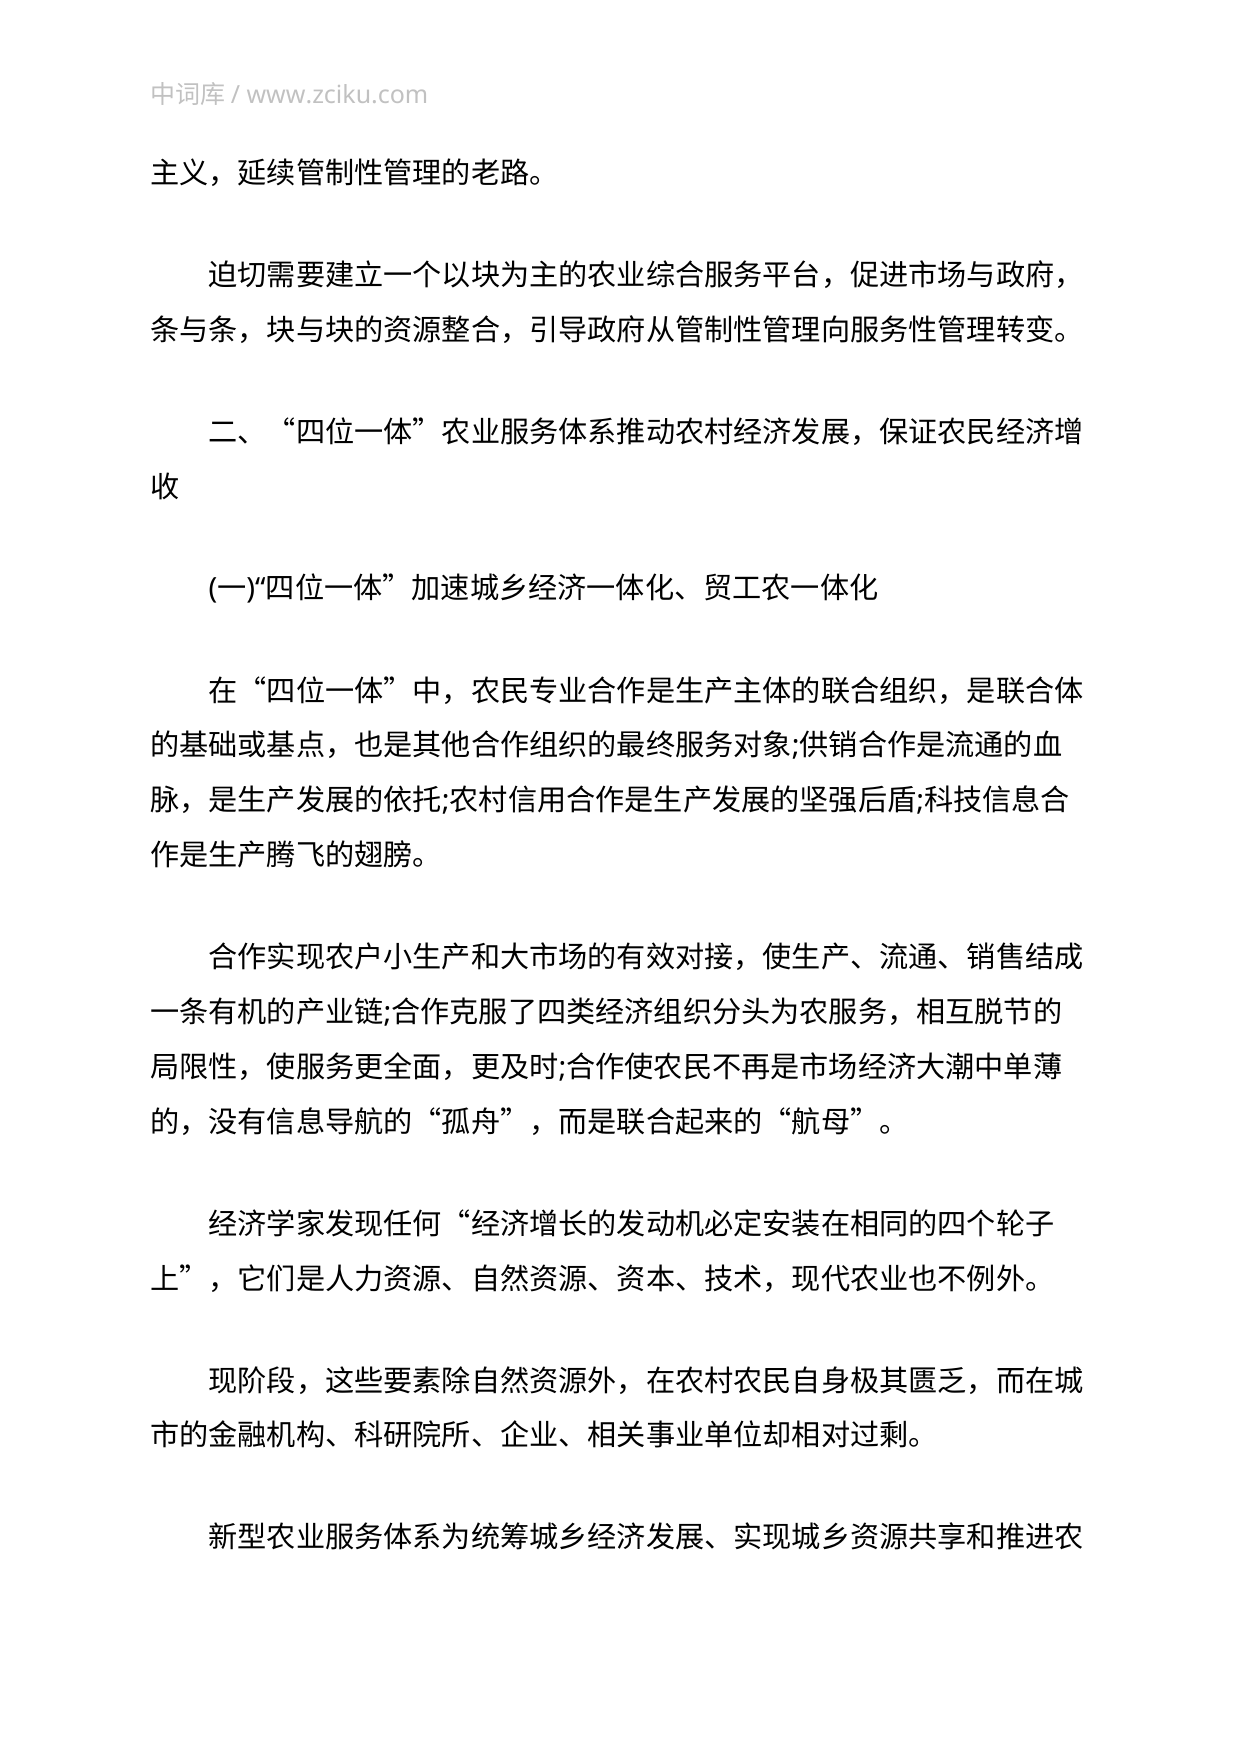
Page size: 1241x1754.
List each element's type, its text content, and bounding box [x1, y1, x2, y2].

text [150, 150, 1090, 192]
text 迫切需要建立一个以块为主的农业综合服务平台，促进市场与政府，条与条，块与块的资源整合，引导政府从管制性管理向服务性管理转变。 [150, 252, 1090, 349]
text (一)“四位一体”加速城乡经济一体化、贸工农一体化 [150, 565, 1090, 607]
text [150, 1514, 1090, 1556]
text 合作实现农户小生产和大市场的有效对接，使生产、流通、销售结成一条有机的产业链;合作克服了四类经济组织分头为农服务，相互脱节的局限性，使服务更全面，更及时;合作使农民不再是市场经济大潮中单薄的，没有信息导航的“孤舟”，而是联合起来的“航母”。 [150, 934, 1090, 1141]
text 经济学家发现任何“经济增长的发动机必定安装在相同的四个轮子上”，它们是人力资源、自然资源、资本、技术，现代农业也不例外。 [150, 1200, 1090, 1298]
text 在“四位一体”中，农民专业合作是生产主体的联合组织，是联合体的基础或基点，也是其他合作组织的最终服务对象;供销合作是流通的血脉，是生产发展的依托;农村信用合作是生产发展的坚强后盾;科技信息合作是生产腾飞的翅膀。 [150, 667, 1090, 874]
text 现阶段，这些要素除自然资源外，在农村农民自身极其匮乏，而在城市的金融机构、科研院所、企业、相关事业单位却相对过剩。 [150, 1357, 1090, 1454]
text 二、“四位一体”农业服务体系推动农村经济发展，保证农民经济增收 [150, 408, 1090, 506]
